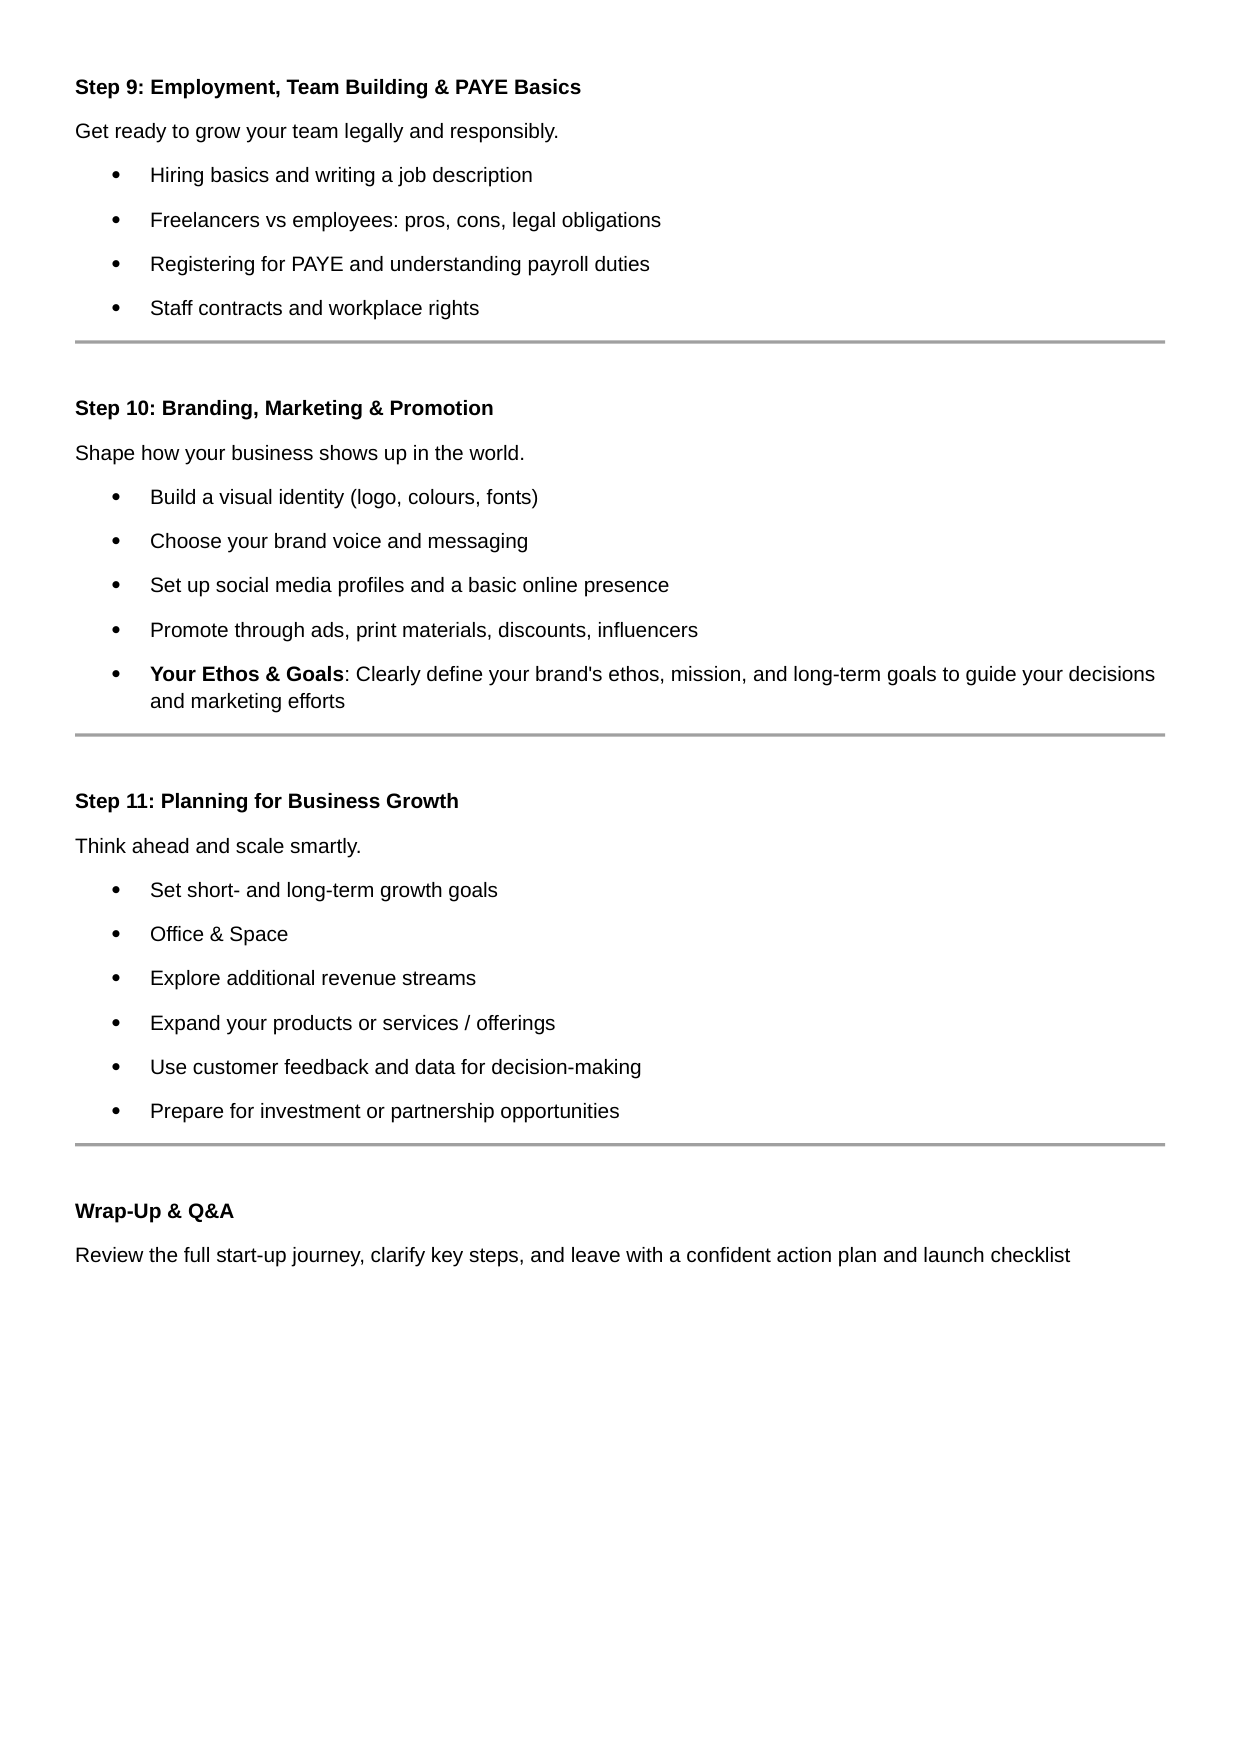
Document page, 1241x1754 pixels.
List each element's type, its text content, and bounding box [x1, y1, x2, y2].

list Staff contracts and workplace rights [112, 296, 1165, 320]
list Promote through ads, print materials, discounts, influencers [112, 617, 1165, 641]
list Choose your brand voice and messaging [112, 529, 1165, 553]
list Set up social media profiles and a basic online presence [112, 573, 1165, 597]
text Get ready to grow your team legally and responsibly. [75, 119, 1165, 143]
list Use customer feedback and data for decision-making [112, 1055, 1165, 1079]
text Step 9: Employment, Team Building & PAYE Basics [75, 75, 1165, 99]
list Freelancers vs employees: pros, cons, legal obligations [112, 208, 1165, 232]
list Expand your products or services / offerings [112, 1010, 1165, 1034]
text Wrap-Up & Q&A [75, 1199, 1165, 1223]
text Step 11: Planning for Business Growth [75, 789, 1165, 813]
text Review the full start-up journey, clarify key steps, and leave with a confident action plan and launch checklist [75, 1243, 1165, 1267]
text Think ahead and scale smartly. [75, 833, 1165, 857]
list Build a visual identity (logo, colours, fonts) [112, 484, 1165, 509]
list Office & Space [112, 922, 1165, 946]
list Your Ethos & Goals: Clearly define your brand's ethos, mission, and long-term goals to guide your decisions and marketing efforts [112, 662, 1165, 713]
list Registering for PAYE and understanding payroll duties [112, 252, 1165, 276]
list Hiring basics and writing a job description [112, 163, 1165, 187]
text Step 10: Branding, Marketing & Promotion [75, 396, 1165, 420]
text Shape how your business shows up in the world. [75, 440, 1165, 464]
list Set short- and long-term growth goals [112, 878, 1165, 902]
list Prepare for investment or partnership opportunities [112, 1099, 1165, 1123]
list Explore additional revenue streams [112, 966, 1165, 990]
